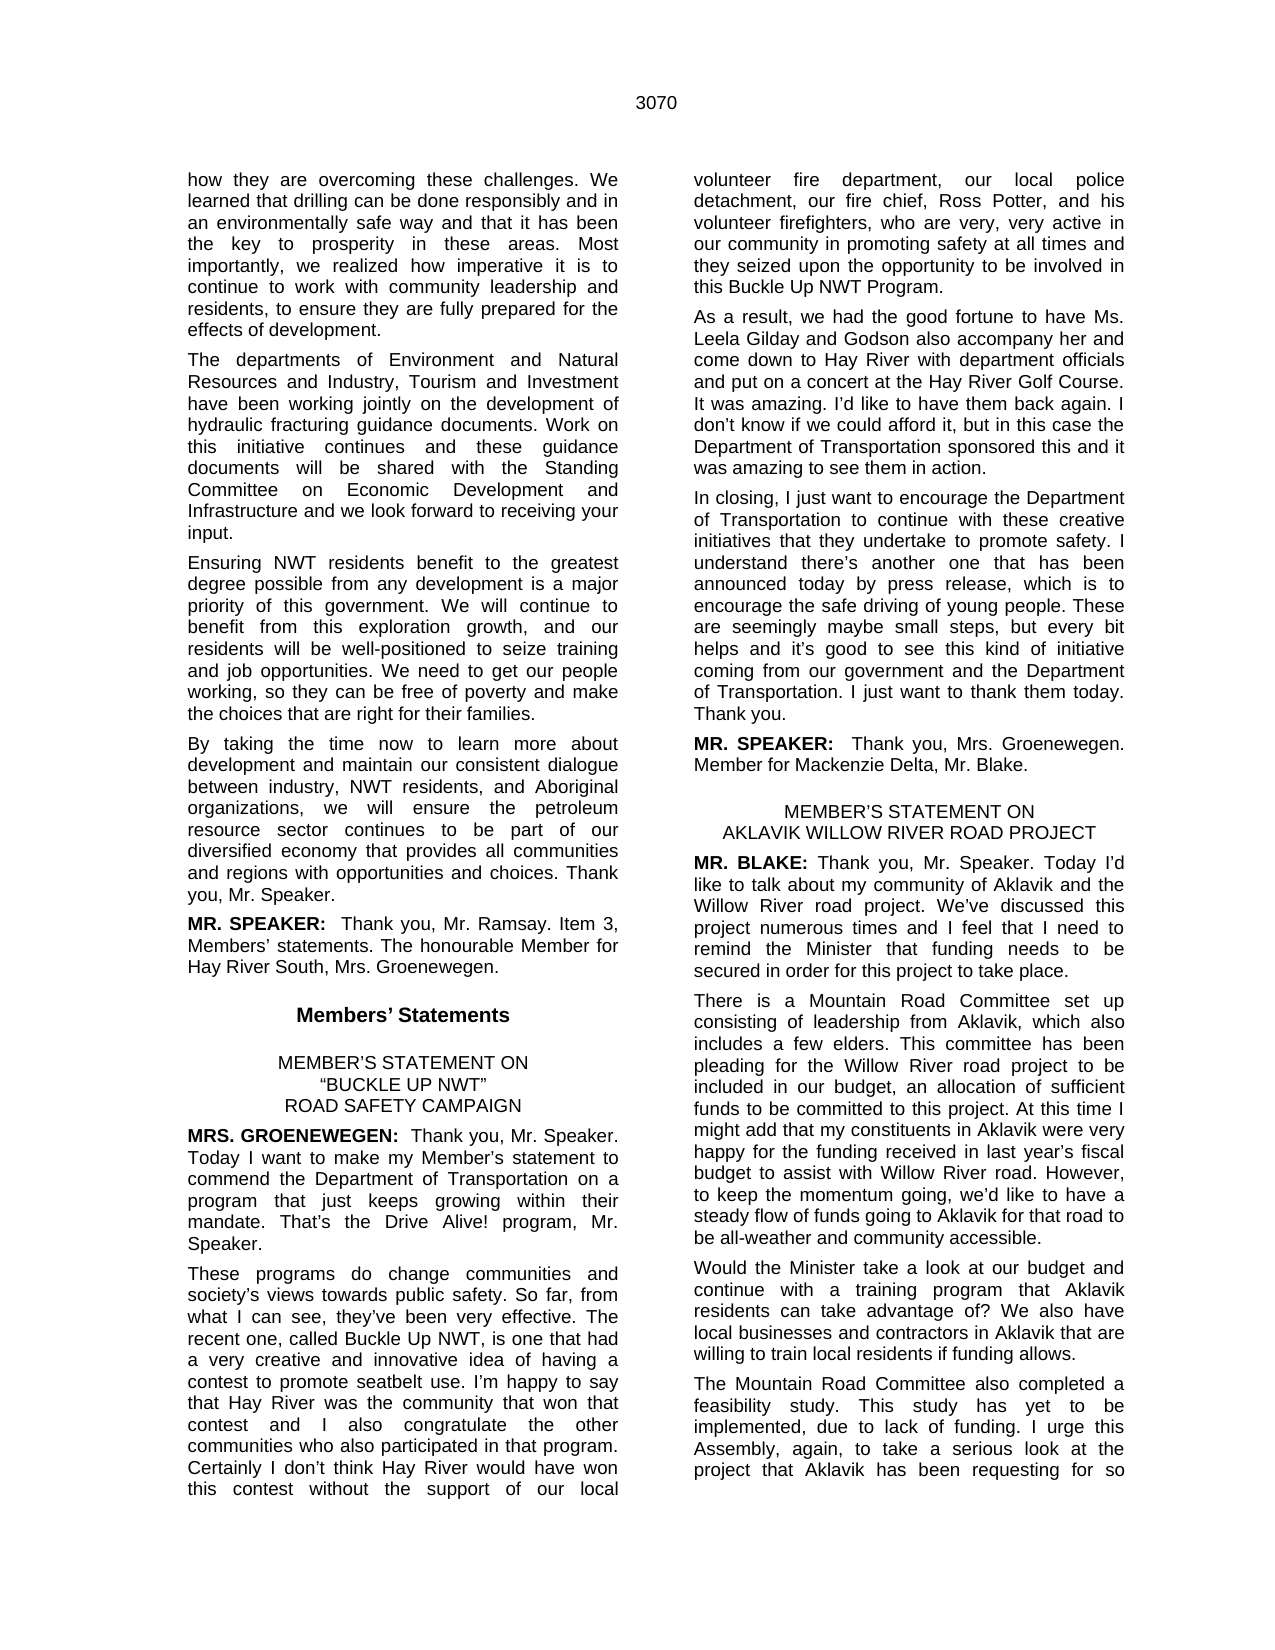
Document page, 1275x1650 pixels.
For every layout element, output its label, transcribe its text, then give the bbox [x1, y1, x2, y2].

text There is a Mountain Road Committee set up consisting of leadership from Aklavik, which also includes a few elders. This committee has been pleading for the Willow River road project to be included in our budget, an allocation of sufficient funds to be committed to this project. At this time I might add that my constituents in Aklavik were very happy for the funding received in last year’s fiscal budget to assist with Willow River road. However, to keep the momentum going, we’d like to have a steady flow of funds going to Aklavik for that road to be all-weather and community accessible. [694, 990, 1125, 1248]
text MRS. GROENEWEGEN: Thank you, Mr. Speaker. Today I want to make my Member’s statement to commend the Department of Transportation on a program that just keeps growing within their mandate. That’s the Drive Alive! program, Mr. Speaker. [187, 1125, 619, 1254]
subtitle MEMBER’S STATEMENT ON AKLAVIK WILLOW RIVER ROAD PROJECT [694, 801, 1125, 844]
subtitle MEMBER’S STATEMENT ON “BUCKLE UP NWT” ROAD SAFETY CAMPAIGN [187, 1052, 619, 1117]
text These programs do change communities and society’s views towards public safety. So far, from what I can see, they’ve been very effective. The recent one, called Buckle Up NWT, is one that had a very creative and innovative idea of having a contest to promote seatbelt use. I’m happy to say that Hay River was the community that won that contest and I also congratulate the other communities who also participated in that program. Certainly I don’t think Hay River would have won this contest without the support of our local volunteer fire department, our local police detachment, our fire chief, Ross Potter, and his volunteer firefighters, who are very, very active in our community in promoting safety at all times and they seized upon the opportunity to be involved in this Buckle Up NWT Program. [694, 168, 1125, 298]
text The departments of Environment and Natural Resources and Industry, Tourism and Investment have been working jointly on the development of hydraulic fracturing guidance documents. Work on this initiative continues and these guidance documents will be shared with the Standing Committee on Economic Development and Infrastructure and we look forward to receiving your input. [187, 349, 619, 543]
text By taking the time now to learn more about development and maintain our consistent dialogue between industry, NWT residents, and Aboriginal organizations, we will ensure the petroleum resource sector continues to be part of our diversified economy that provides all communities and regions with opportunities and choices. Thank you, Mr. Speaker. [187, 732, 619, 905]
text MR. SPEAKER: Thank you, Mrs. Groenewegen. Member for Mackenzie Delta, Mr. Blake. [694, 732, 1125, 776]
text In closing, I just want to encourage the Department of Transportation to continue with these creative initiatives that they undertake to promote safety. I understand there’s another one that has been announced today by press release, which is to encourage the safe driving of young people. These are seemingly maybe small steps, but every bit helps and it’s good to see this kind of initiative coming from our government and the Department of Transportation. I just want to thank them today. Thank you. [694, 487, 1125, 724]
text MR. BLAKE: Thank you, Mr. Speaker. Today I’d like to talk about my community of Aklavik and the Willow River road project. We’ve discussed this project numerous times and I feel that I need to remind the Minister that funding needs to be secured in order for this project to take place. [694, 852, 1125, 981]
text MR. SPEAKER: Thank you, Mr. Ramsay. Item 3, Members’ statements. The honourable Member for Hay River South, Mrs. Groenewegen. [187, 913, 619, 978]
text Ensuring NWT residents benefit to the greatest degree possible from any development is a major priority of this government. We will continue to benefit from this exploration growth, and our residents will be well-positioned to seize training and job opportunities. We need to get our people working, so they can be free of poverty and make the choices that are right for their families. [187, 552, 619, 724]
text As a result, we had the good fortune to have Ms. Leela Gilday and Godson also accompany her and come down to Hay River with department officials and put on a concert at the Hay River Golf Course. It was amazing. I’d like to have them back again. I don’t know if we could afford it, but in this case the Department of Transportation sponsored this and it was amazing to see them in action. [694, 306, 1125, 478]
subtitle Members’ Statements [187, 1003, 619, 1027]
text Would the Minister take a look at our budget and continue with a training program that Aklavik residents can take advantage of? We also have local businesses and contractors in Aklavik that are willing to train local residents if funding allows. [694, 1257, 1125, 1364]
text These programs do change communities and society’s views towards public safety. So far, from what I can see, they’ve been very effective. The recent one, called Buckle Up NWT, is one that had a very creative and innovative idea of having a contest to promote seatbelt use. I’m happy to say that Hay River was the community that won that contest and I also congratulate the other communities who also participated in that program. Certainly I don’t think Hay River would have won this contest without the support of our local volunteer fire department, our local police detachment, our fire chief, Ross Potter, and his volunteer firefighters, who are very, very active in our community in promoting safety at all times and they seized upon the opportunity to be involved in this Buckle Up NWT Program. [187, 1263, 619, 1500]
